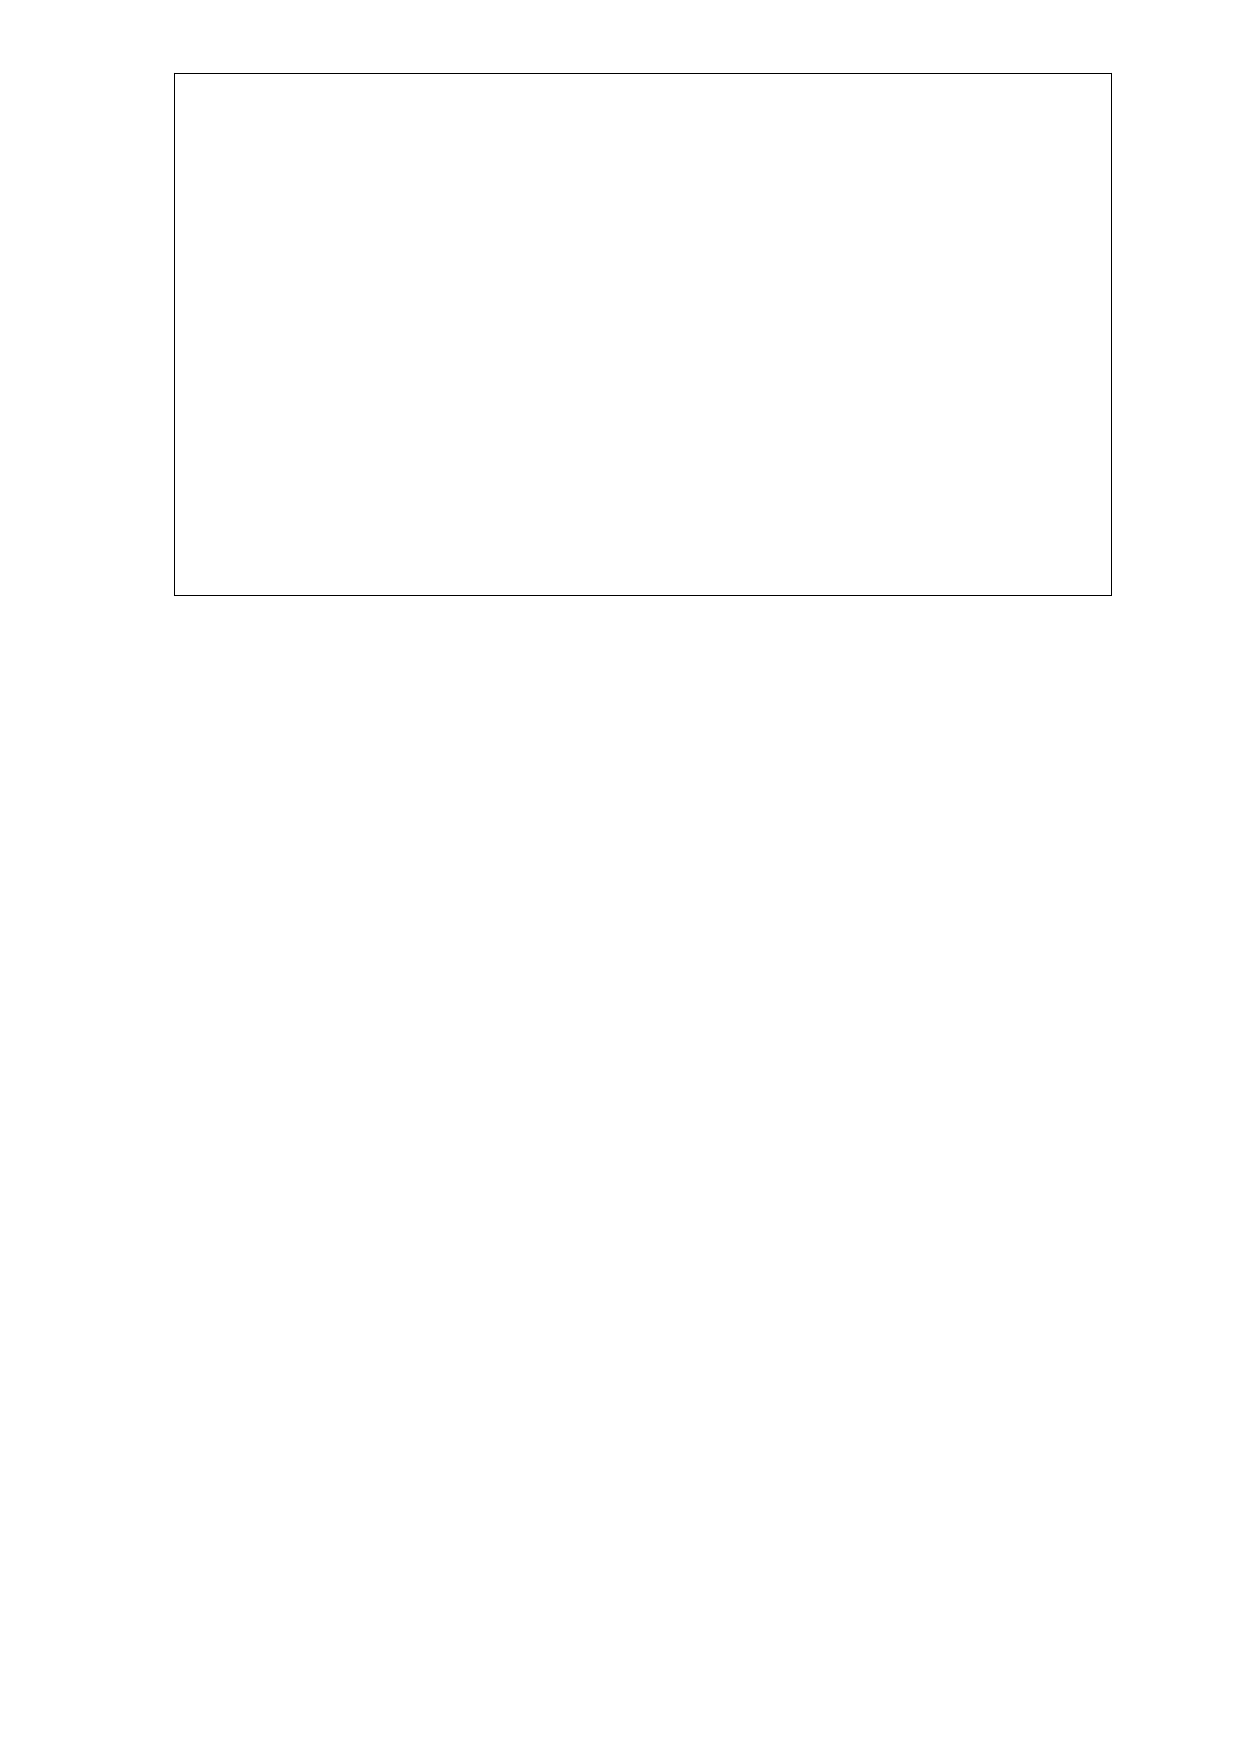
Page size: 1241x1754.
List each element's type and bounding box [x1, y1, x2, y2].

table_header [175, 74, 1111, 594]
